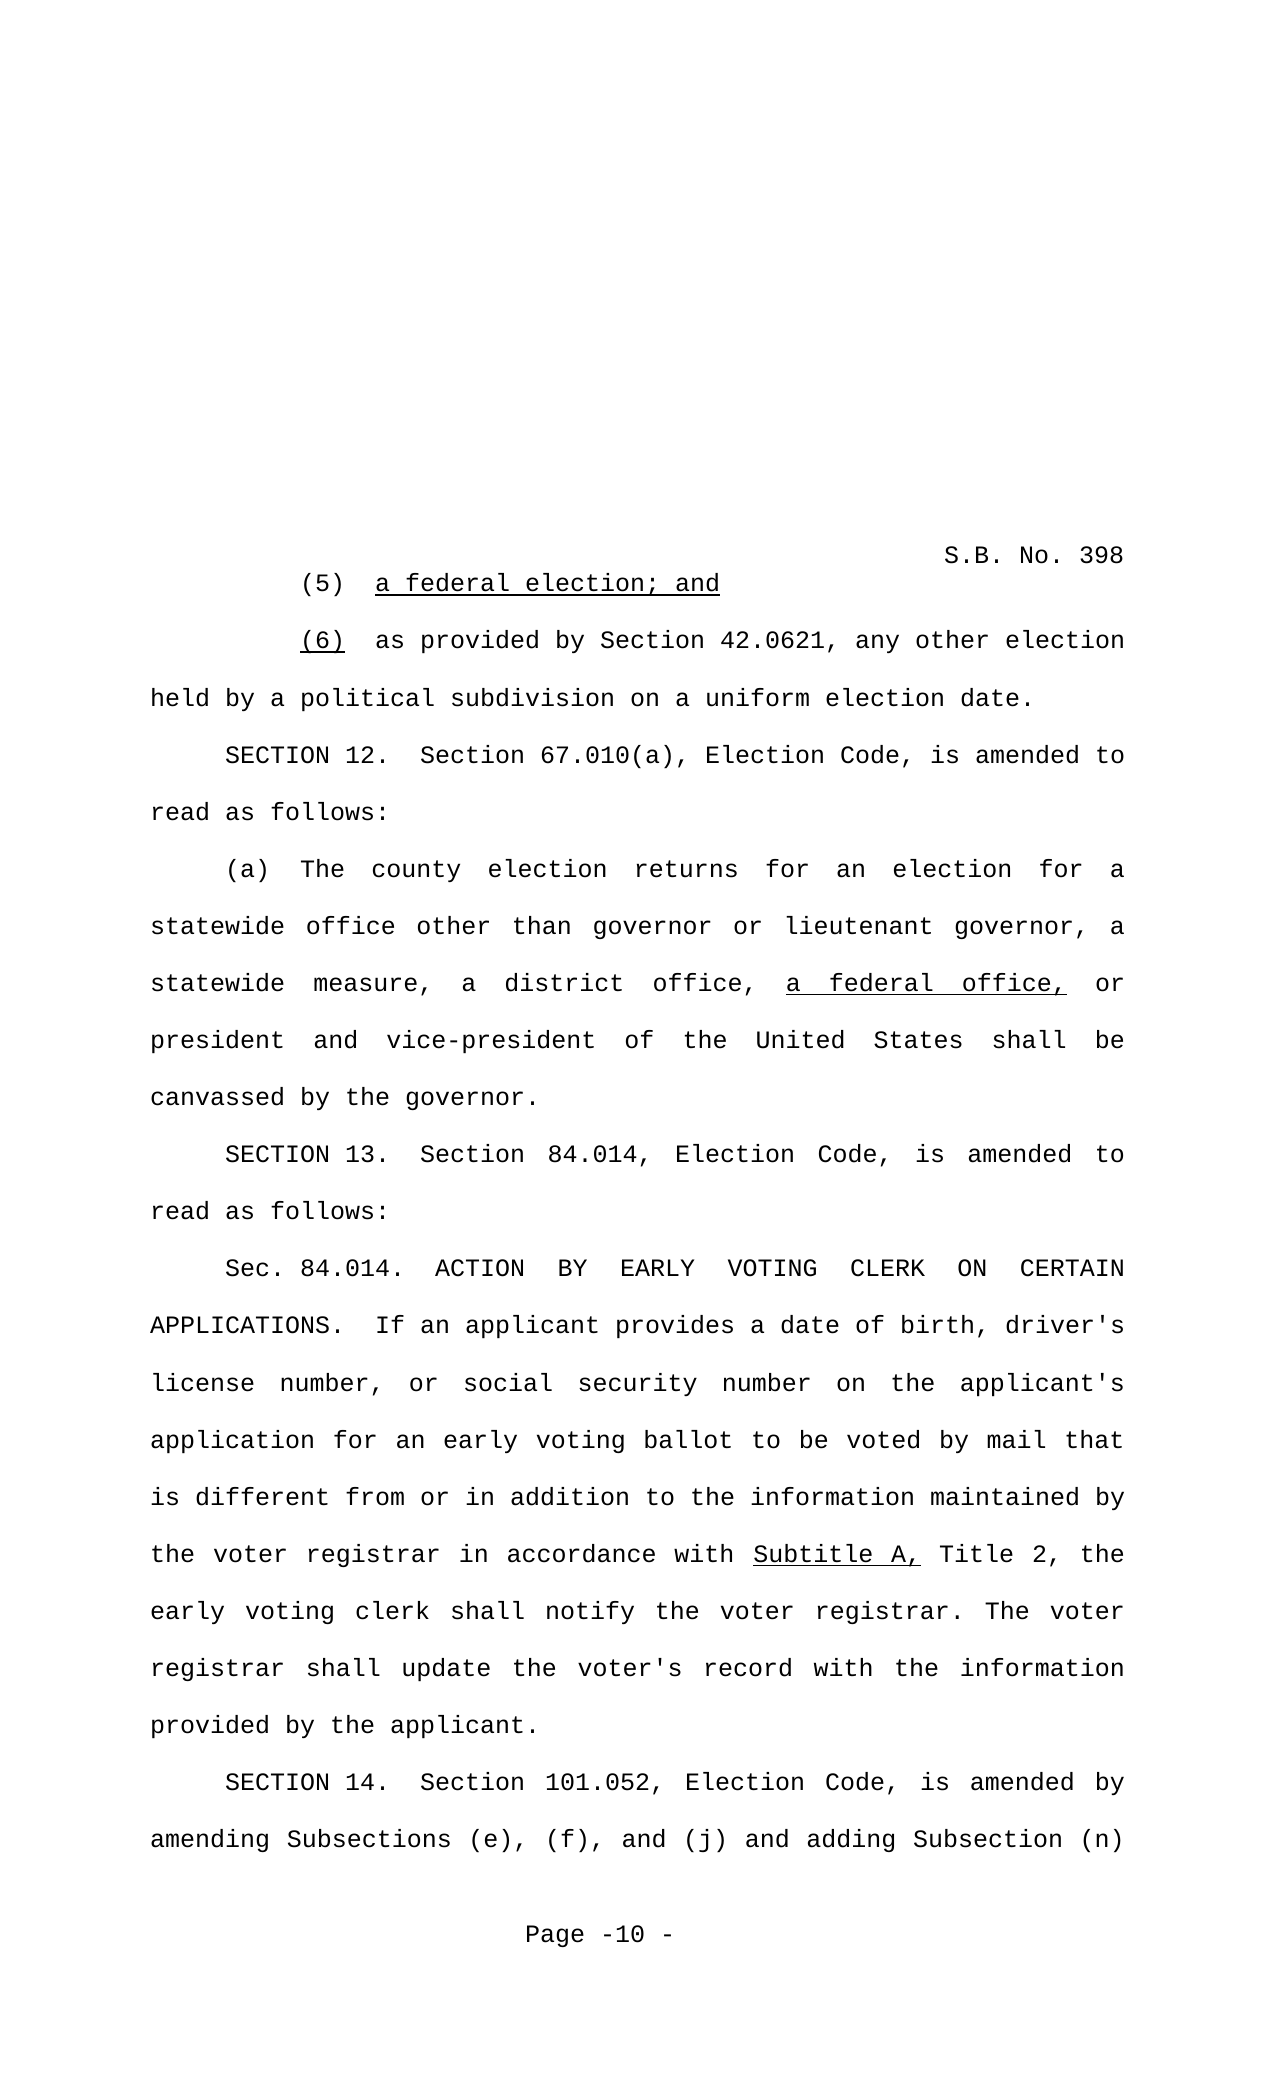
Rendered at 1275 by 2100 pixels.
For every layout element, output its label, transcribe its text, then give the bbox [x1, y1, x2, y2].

text (a) The county election returns for an election for a statewide office other than governor or lieutenant governor, a statewide measure, a district office, a federal office, or president and vice-president of the United States shall be canvassed by the governor. [150, 856, 1125, 1113]
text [150, 1769, 1125, 1855]
text (6) as provided by Section 42.0621, any other election held by a political subdivision on a uniform election date. [150, 628, 1125, 713]
text (5) a federal election; and [150, 571, 1125, 599]
text SECTION 13. Section 84.014, Election Code, is amended to read as follows: [150, 1142, 1125, 1227]
text SECTION 12. Section 67.010(a), Election Code, is amended to read as follows: [150, 742, 1125, 828]
text Sec. 84.014. ACTION BY EARLY VOTING CLERK ON CERTAIN APPLICATIONS. If an applicant provides a date of birth, driver's license number, or social security number on the applicant's application for an early voting ballot to be voted by mail that is different from or in addition to the information maintained by the voter registrar in accordance with Subtitle A, Title 2, the early voting clerk shall notify the voter registrar. The voter registrar shall update the voter's record with the information provided by the applicant. [150, 1256, 1125, 1741]
